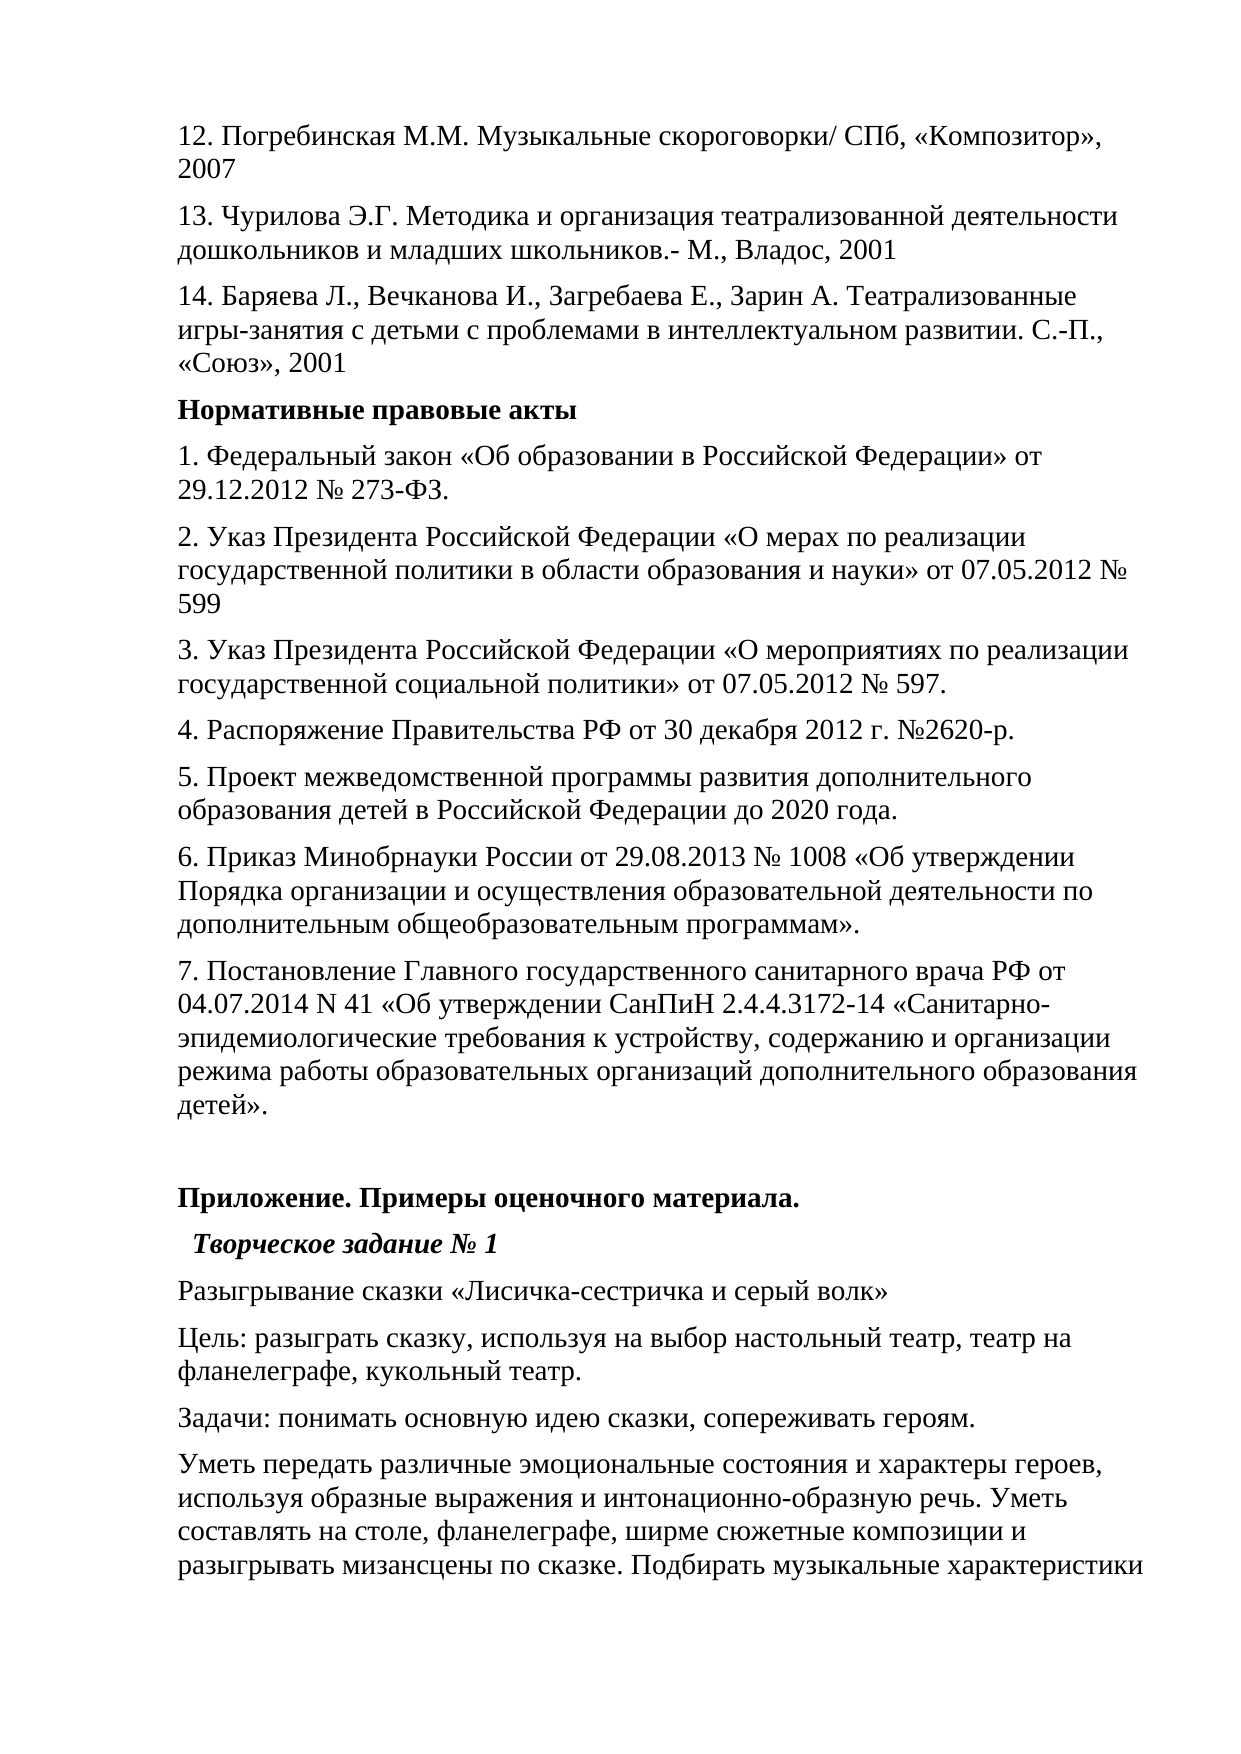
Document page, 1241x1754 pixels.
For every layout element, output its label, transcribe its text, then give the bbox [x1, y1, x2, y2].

text 7. Постановление Главного государственного санитарного врача РФ от 04.07.2014 N 41 «Об утверждении СанПиН 2.4.4.3172-14 «Санитарно-эпидемиологические требования к устройству, содержанию и организации режима работы образовательных организаций дополнительного образования детей». [177, 953, 1152, 1120]
text Задачи: понимать основную идею сказки, сопереживать героям. [177, 1400, 1152, 1433]
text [177, 1446, 1152, 1581]
text Нормативные правовые акты [177, 392, 1152, 426]
text 12. Погребинская М.М. Музыкальные скороговорки/ СПб, «Композитор», 2007 [177, 118, 1152, 185]
text Разыгрывание сказки «Лисичка-сестричка и серый волк» [177, 1273, 1152, 1307]
text 5. Проект межведомственной программы развития дополнительного образования детей в Российской Федерации до 2020 года. [177, 759, 1152, 826]
text 13. Чурилова Э.Г. Методика и организация театрализованной деятельности дошкольников и младших школьников.- М., Владос, 2001 [177, 198, 1152, 265]
text 3. Указ Президента Российской Федерации «О мероприятиях по реализации государственной социальной политики» от 07.05.2012 № 597. [177, 632, 1152, 699]
text 14. Баряева Л., Вечканова И., Загребаева Е., Зарин А. Театрализованные игры-занятия с детьми с проблемами в интеллектуальном развитии. С.-П., «Союз», 2001 [177, 278, 1152, 379]
text Цель: разыграть сказку, используя на выбор настольный театр, театр на фланелеграфе, кукольный театр. [177, 1320, 1152, 1387]
text Приложение. Примеры оценочного материала. [177, 1180, 1152, 1213]
text 1. Федеральный закон «Об образовании в Российской Федерации» от 29.12.2012 № 273-ФЗ. [177, 438, 1152, 506]
text 6. Приказ Минобрнауки России от 29.08.2013 № 1008 «Об утверждении Порядка организации и осуществления образовательной деятельности по дополнительным общеобразовательным программам». [177, 839, 1152, 940]
text 2. Указ Президента Российской Федерации «О мерах по реализации государственной политики в области образования и науки» от 07.05.2012 № 599 [177, 519, 1152, 619]
text Творческое задание № 1 [177, 1227, 1152, 1260]
text 4. Распоряжение Правительства РФ от 30 декабря 2012 г. №2620-р. [177, 712, 1152, 746]
